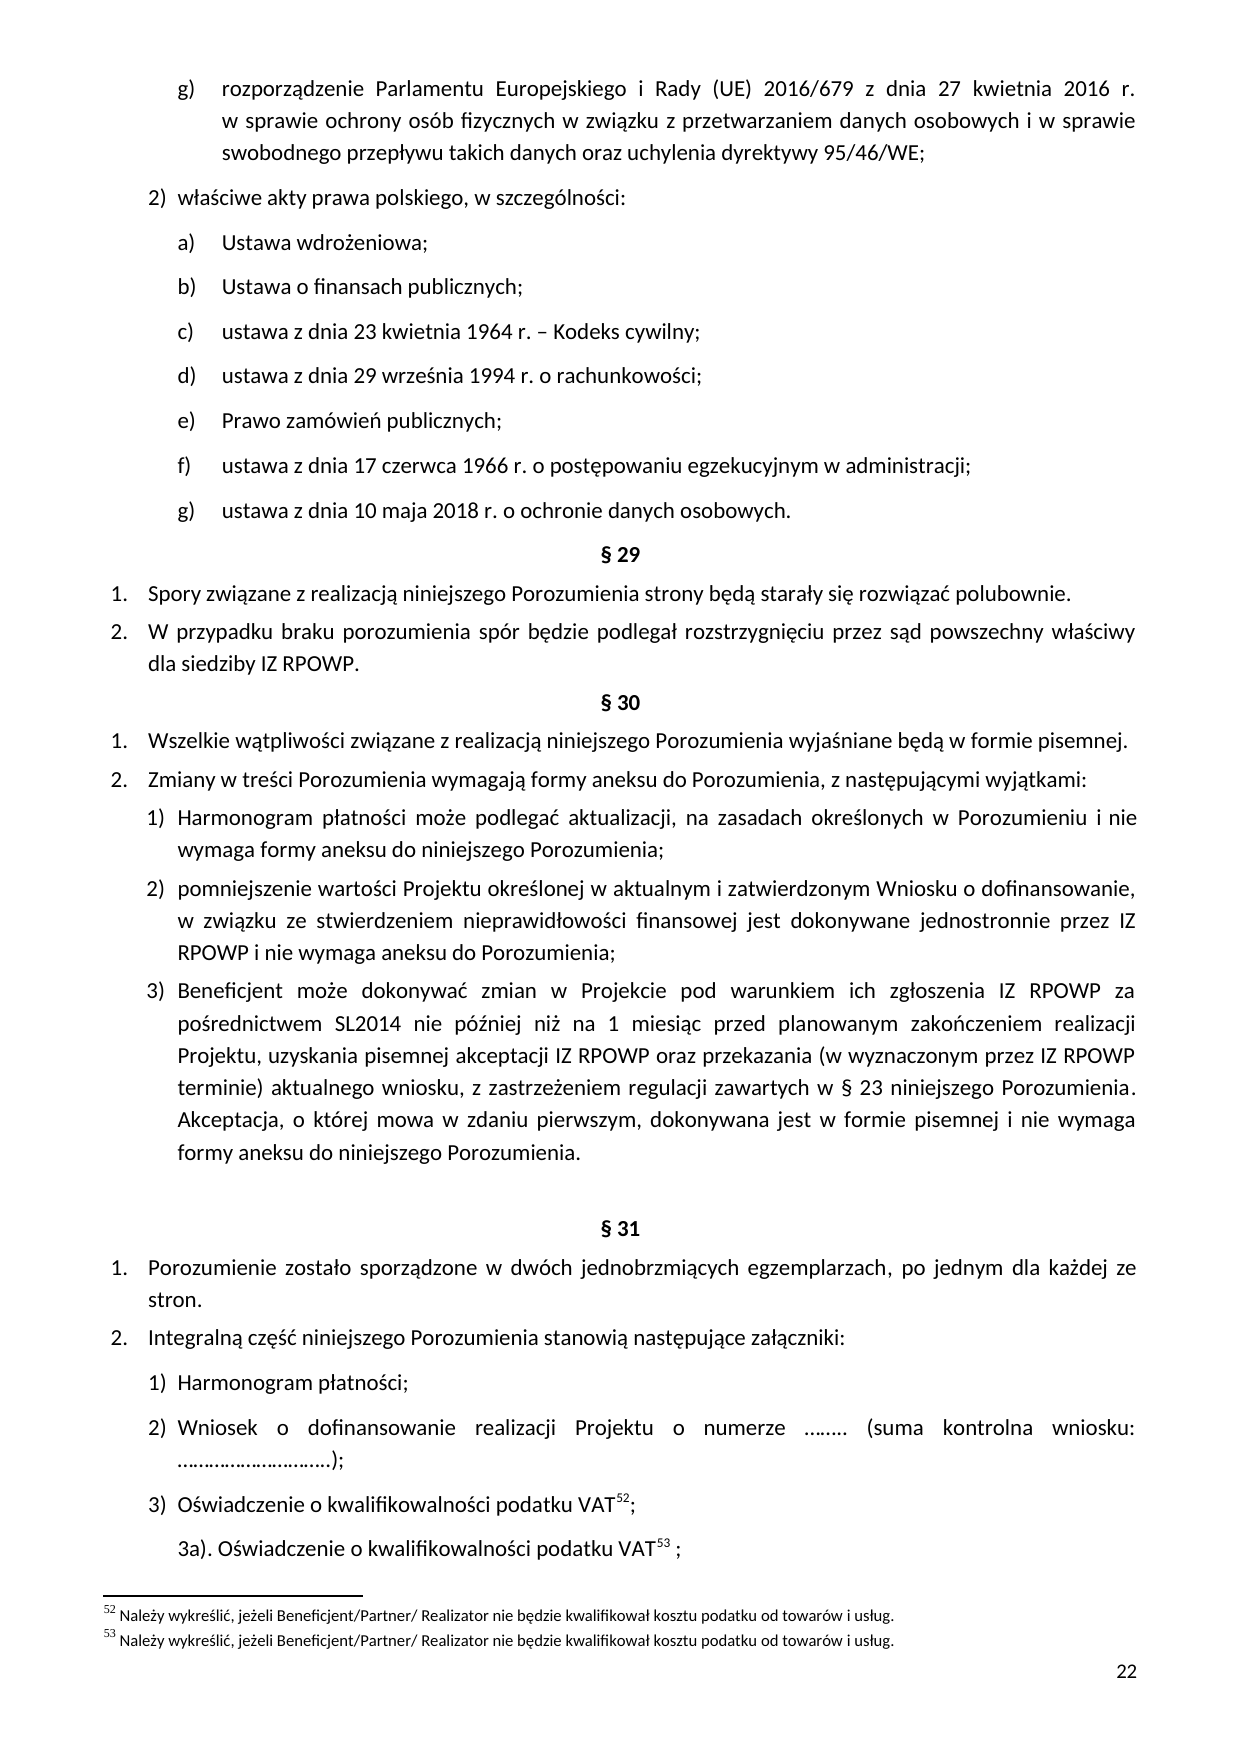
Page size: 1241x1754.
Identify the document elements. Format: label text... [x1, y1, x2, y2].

list Prawo zamówień publicznych; [177, 406, 1137, 434]
text § 31 [103, 1214, 1137, 1242]
list właściwe akty prawa polskiego, w szczególności: [148, 183, 1137, 211]
list ustawa z dnia 17 czerwca 1966 r. o postępowaniu egzekucyjnym w administracji; [177, 451, 1137, 479]
list Harmonogram płatności; [148, 1368, 1137, 1396]
list pomniejszenie wartości Projektu określonej w aktualnym i zatwierdzonym Wniosku o dofinansowanie, w związku ze stwierdzeniem nieprawidłowości finansowej jest dokonywane jednostronnie przez IZ RPOWP i nie wymaga aneksu do Porozumienia; [146, 874, 1137, 966]
list Integralną część niniejszego Porozumienia stanowią następujące załączniki: [110, 1323, 1137, 1352]
list Zmiany w treści Porozumienia wymagają formy aneksu do Porozumienia, z następującymi wyjątkami: [110, 765, 1137, 793]
list Ustawa o finansach publicznych; [177, 272, 1137, 300]
list Harmonogram płatności może podlegać aktualizacji, na zasadach określonych w Porozumieniu i nie wymaga formy aneksu do niniejszego Porozumienia; [146, 803, 1137, 863]
list ustawa z dnia 23 kwietnia 1964 r. – Kodeks cywilny; [177, 317, 1137, 345]
text 3a). Oświadczenie o kwalifikowalności podatku VAT ; [177, 1534, 1137, 1562]
list ustawa z dnia 10 maja 2018 r. o ochronie danych osobowych. [177, 496, 1137, 524]
list Ustawa wdrożeniowa; [177, 228, 1137, 256]
list Beneficjent może dokonywać zmian w Projekcie pod warunkiem ich zgłoszenia IZ RPOWP za pośrednictwem SL2014 nie później niż na 1 miesiąc przed planowanym zakończeniem realizacji Projektu, uzyskania pisemnej akceptacji IZ RPOWP oraz przekazania (w wyznaczonym przez IZ RPOWP terminie) aktualnego wniosku, z zastrzeżeniem regulacji zawartych w § 23 niniejszego Porozumienia. Akceptacja, o której mowa w zdaniu pierwszym, dokonywana jest w formie pisemnej i nie wymaga formy aneksu do niniejszego Porozumienia. [146, 977, 1137, 1166]
list Spory związane z realizacją niniejszego Porozumienia strony będą starały się rozwiązać polubownie. [110, 579, 1137, 607]
list ustawa z dnia 29 września 1994 r. o rachunkowości; [177, 362, 1137, 390]
list Wszelkie wątpliwości związane z realizacją niniejszego Porozumienia wyjaśniane będą w formie pisemnej. [110, 726, 1137, 754]
text § 30 [103, 688, 1137, 716]
list rozporządzenie Parlamentu Europejskiego i Rady (UE) 2016/679 z dnia 27 kwietnia 2016 r. w sprawie ochrony osób fizycznych w związku z przetwarzaniem danych osobowych i w sprawie swobodnego przepływu takich danych oraz uchylenia dyrektywy 95/46/WE; [177, 74, 1137, 166]
list W przypadku braku porozumienia spór będzie podlegał rozstrzygnięciu przez sąd powszechny właściwy dla siedziby IZ RPOWP. [110, 617, 1137, 677]
text § 29 [103, 540, 1137, 568]
list Wniosek o dofinansowanie realizacji Projektu o numerze …….. (suma kontrolna wniosku: ………………………..); [148, 1413, 1137, 1473]
list Oświadczenie o kwalifikowalności podatku VAT; [148, 1490, 1137, 1518]
list Porozumienie zostało sporządzone w dwóch jednobrzmiących egzemplarzach, po jednym dla każdej ze stron. [110, 1253, 1137, 1313]
